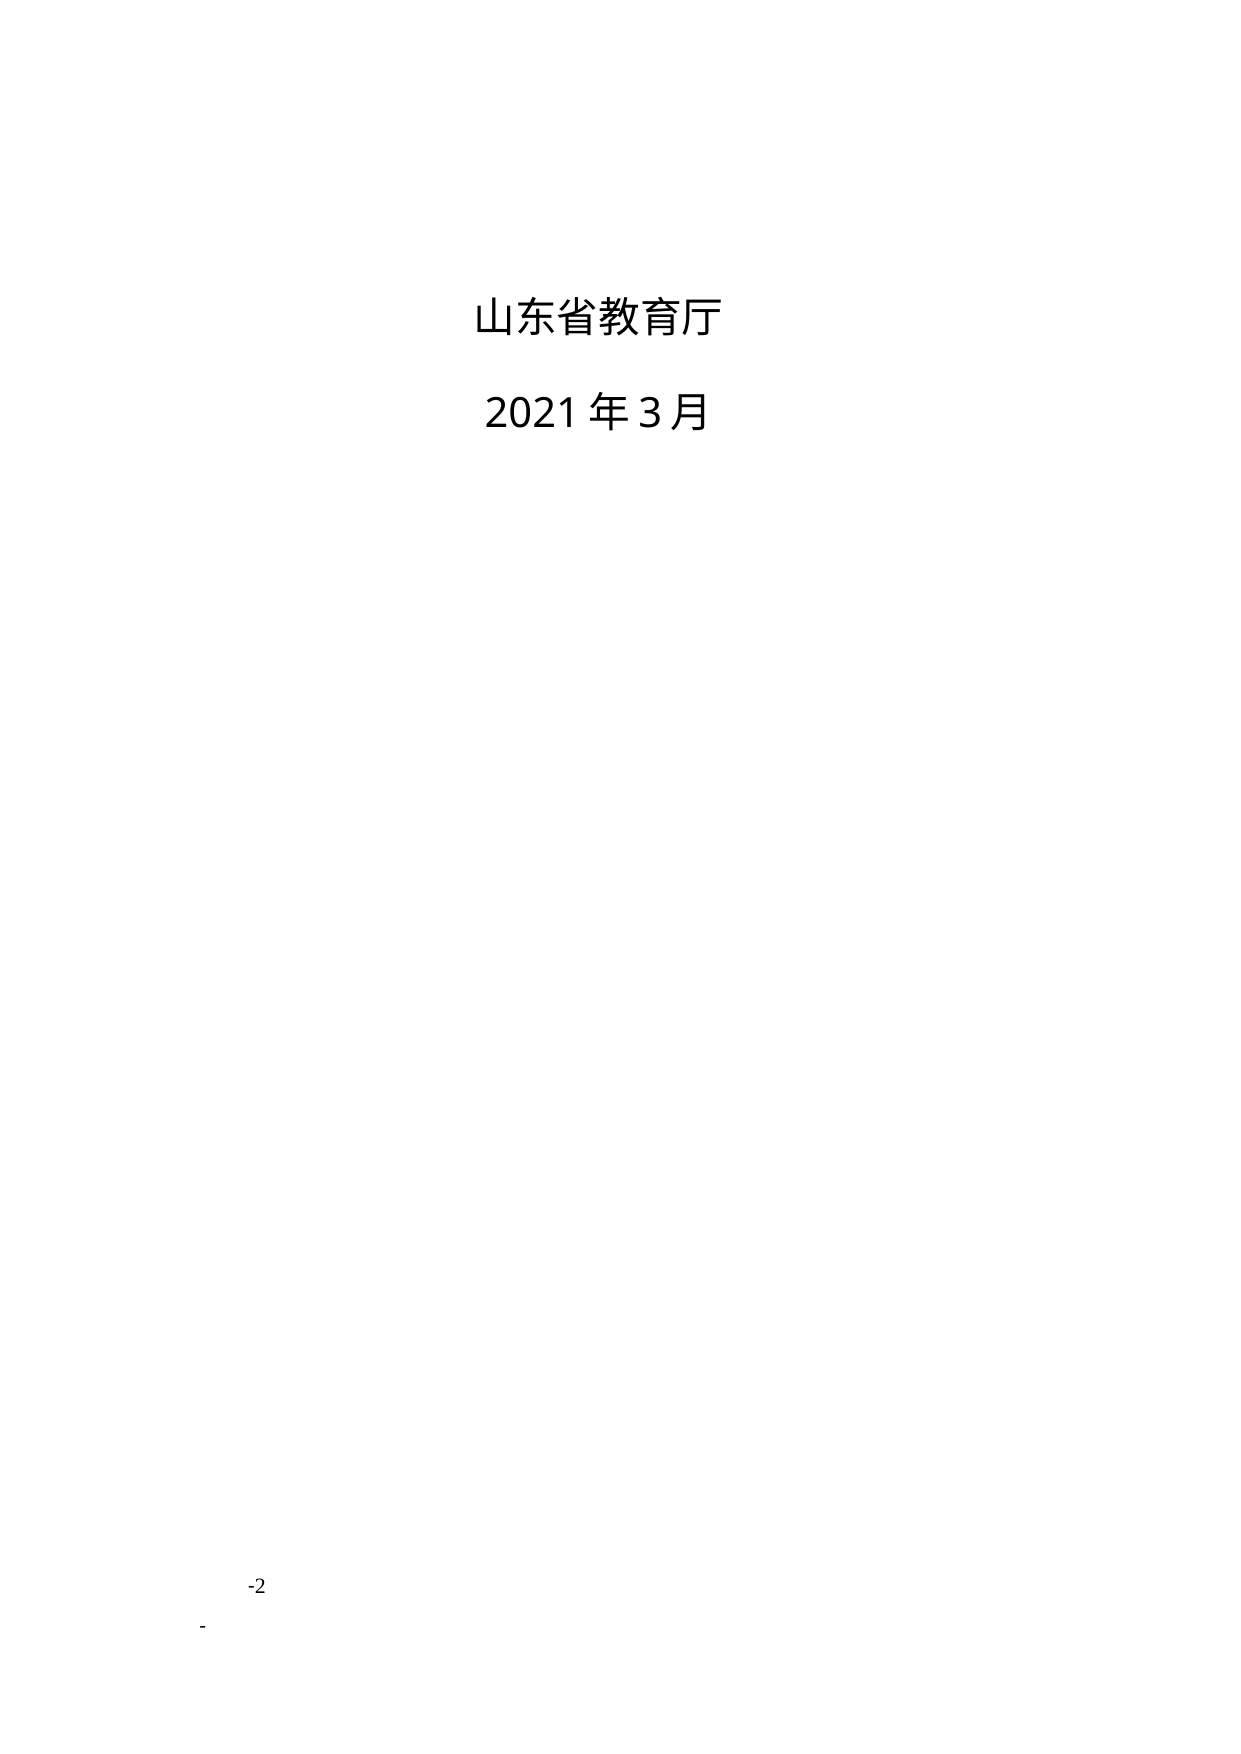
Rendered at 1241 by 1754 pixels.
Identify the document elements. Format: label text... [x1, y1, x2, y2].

text 2021年3月 [148, 376, 1048, 441]
text 山东省教育厅 [148, 281, 1048, 346]
